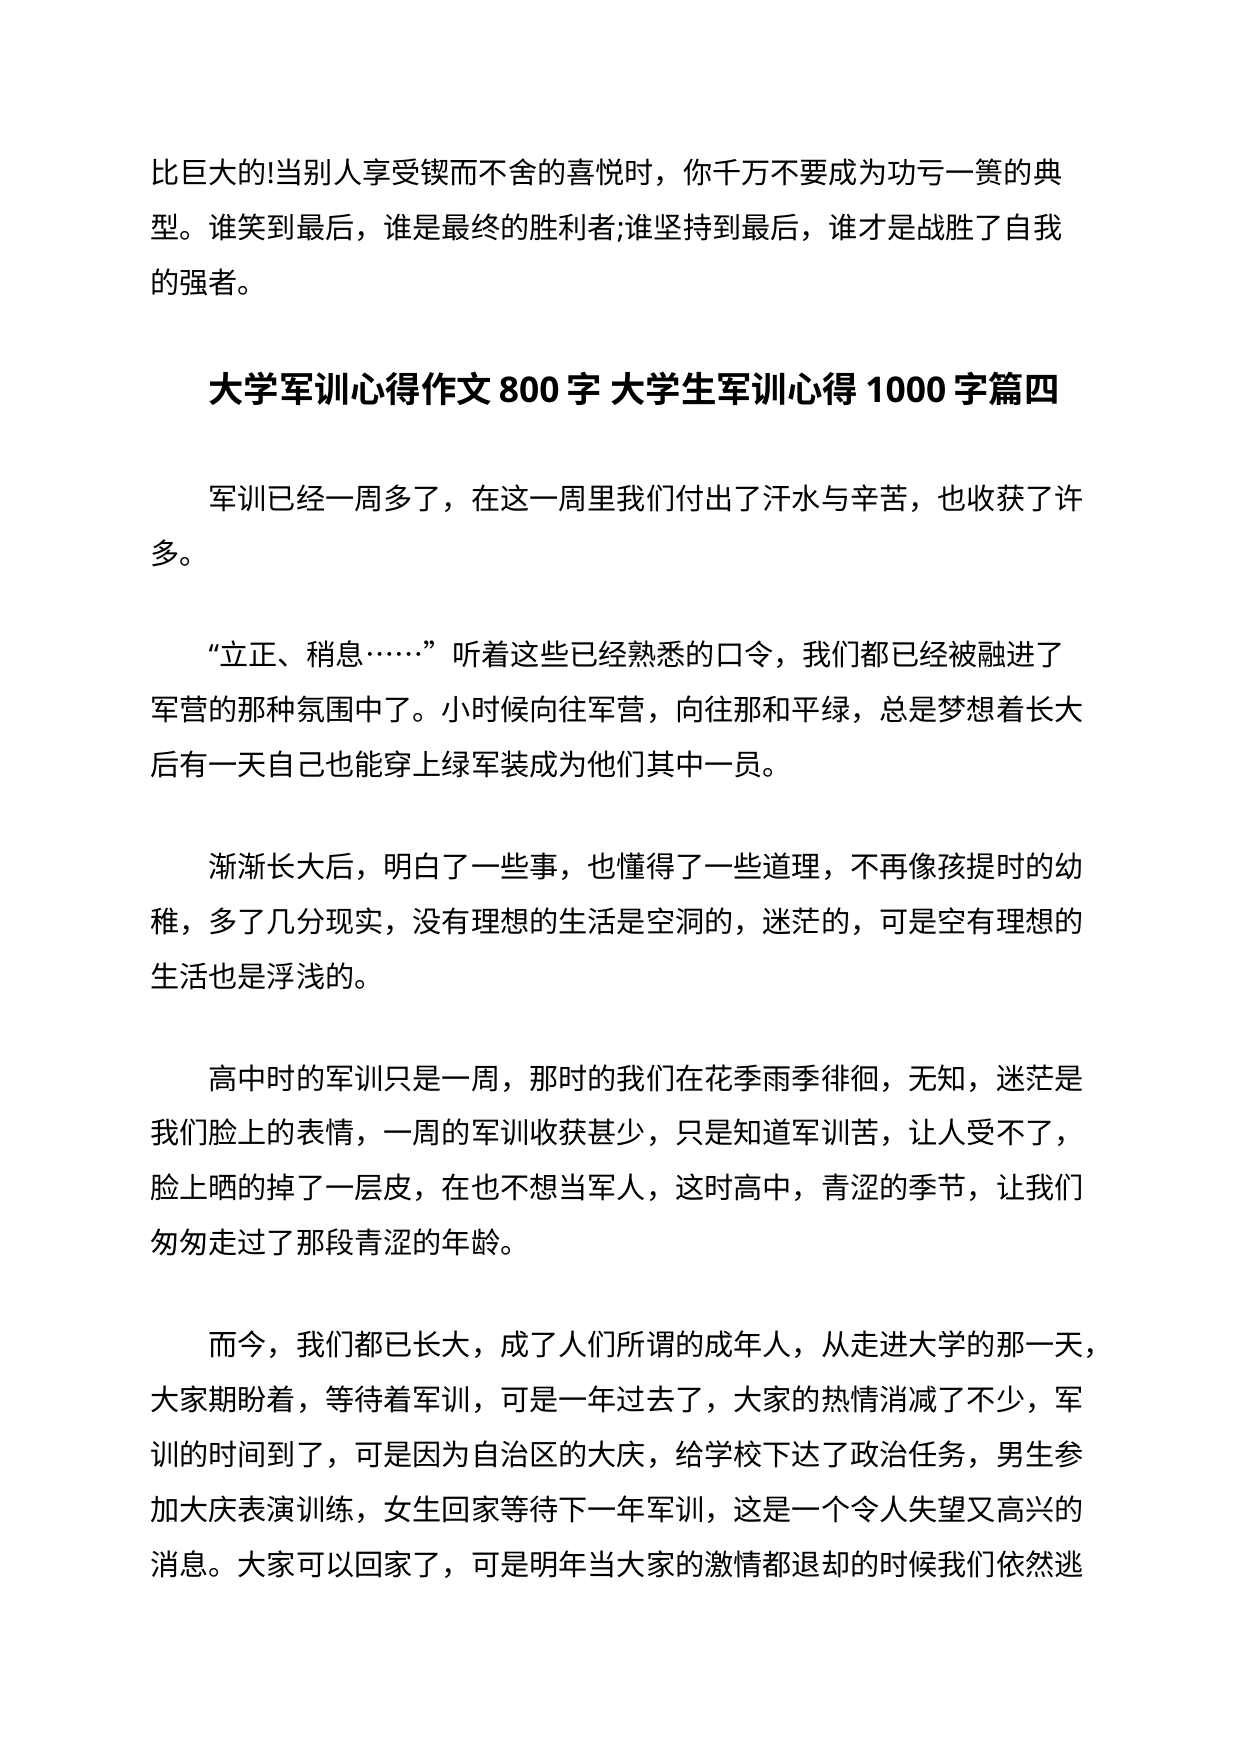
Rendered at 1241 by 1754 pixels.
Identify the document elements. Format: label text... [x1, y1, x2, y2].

text 高中时的军训只是一周，那时的我们在花季雨季徘徊，无知，迷茫是我们脸上的表情，一周的军训收获甚少，只是知道军训苦，让人受不了，脸上晒的掉了一层皮，在也不想当军人，这时高中，青涩的季节，让我们匆匆走过了那段青涩的年龄。 [150, 1055, 1090, 1262]
text 大学军训心得作文800字 大学生军训心得1000字篇四 [150, 362, 1090, 413]
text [150, 1322, 1090, 1583]
text 渐渐长大后，明白了一些事，也懂得了一些道理，不再像孩提时的幼稚，多了几分现实，没有理想的生活是空洞的，迷茫的，可是空有理想的生活也是浮浅的。 [150, 844, 1090, 996]
text 军训已经一周多了，在这一周里我们付出了汗水与辛苦，也收获了许多。 [150, 475, 1090, 572]
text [150, 150, 1090, 302]
text “立正、稍息……”听着这些已经熟悉的口令，我们都已经被融进了军营的那种氛围中了。小时候向往军营，向往那和平绿，总是梦想着长大后有一天自己也能穿上绿军装成为他们其中一员。 [150, 632, 1090, 784]
